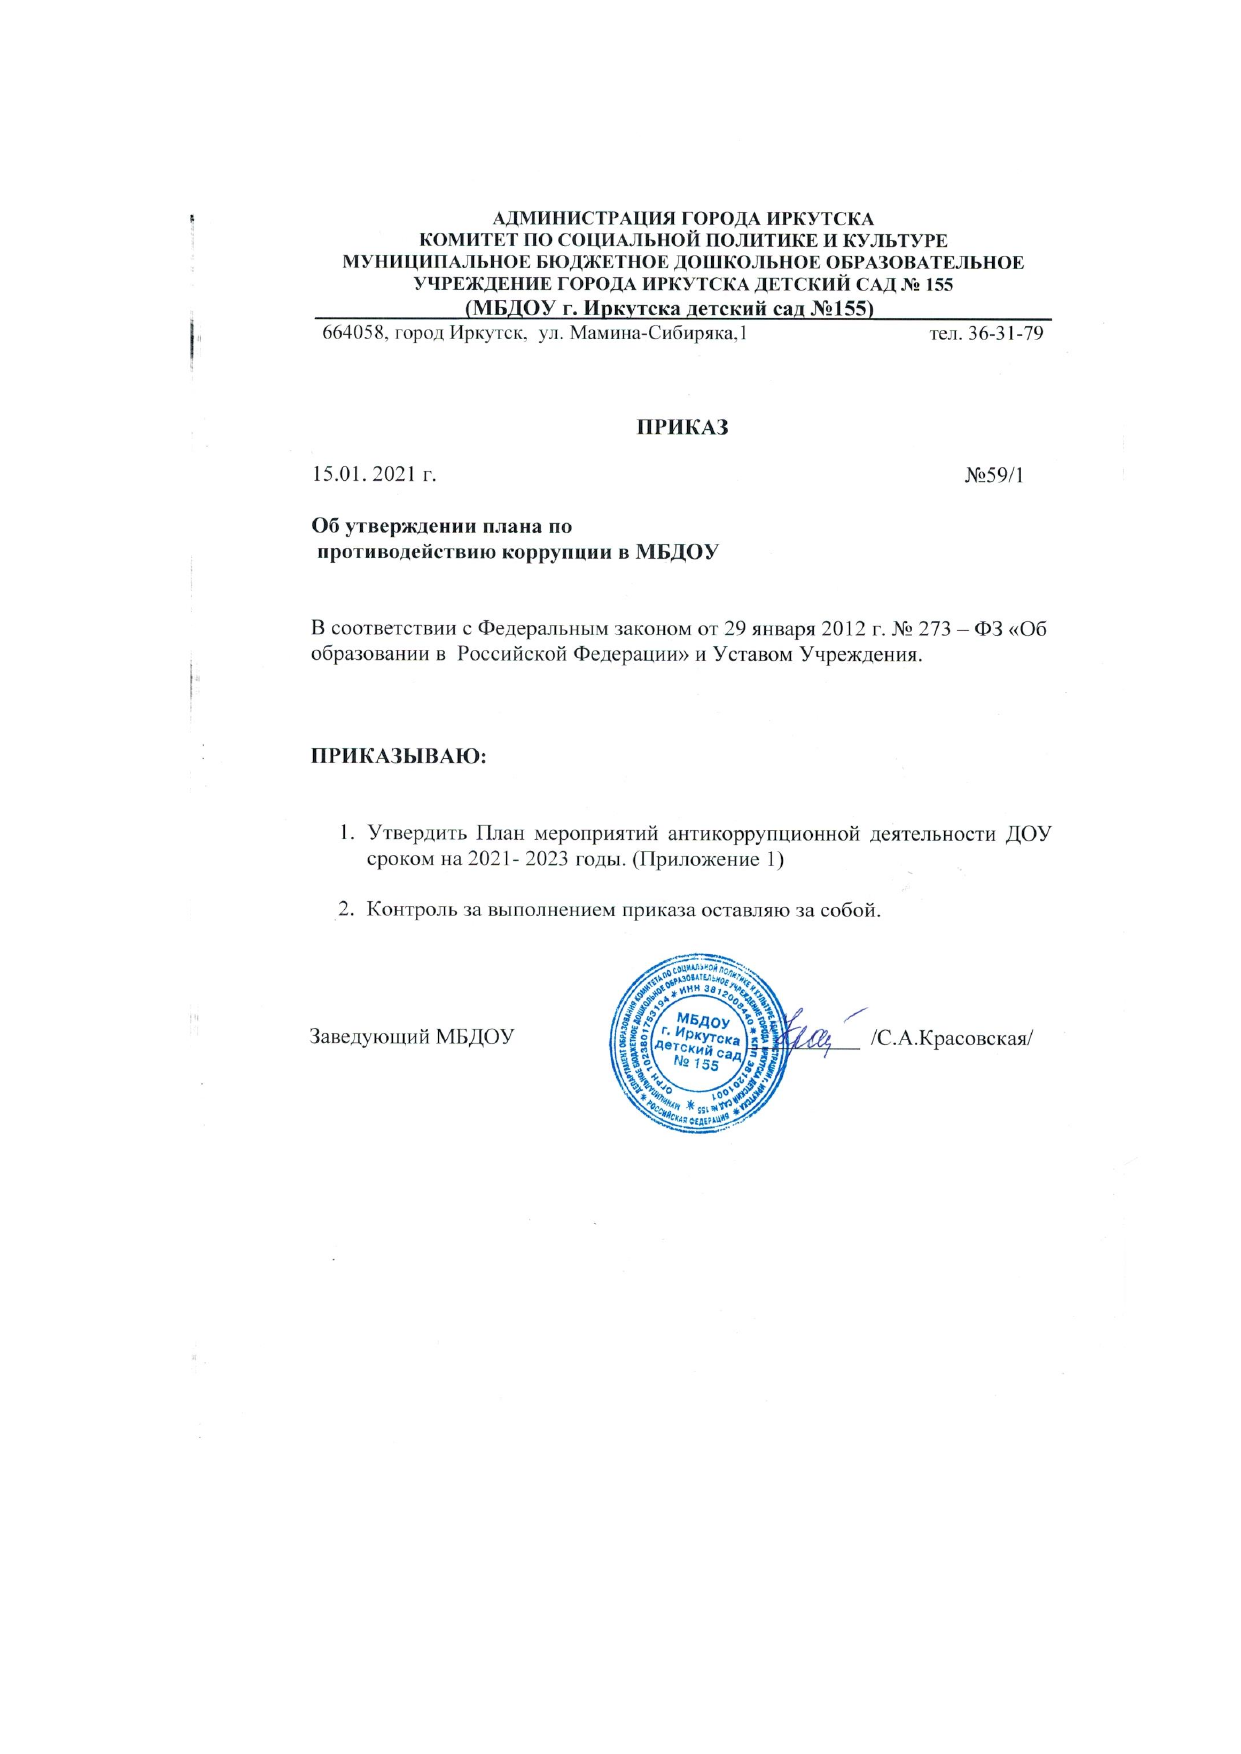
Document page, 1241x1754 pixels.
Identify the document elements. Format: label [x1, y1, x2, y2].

picture [177, 118, 1152, 1459]
